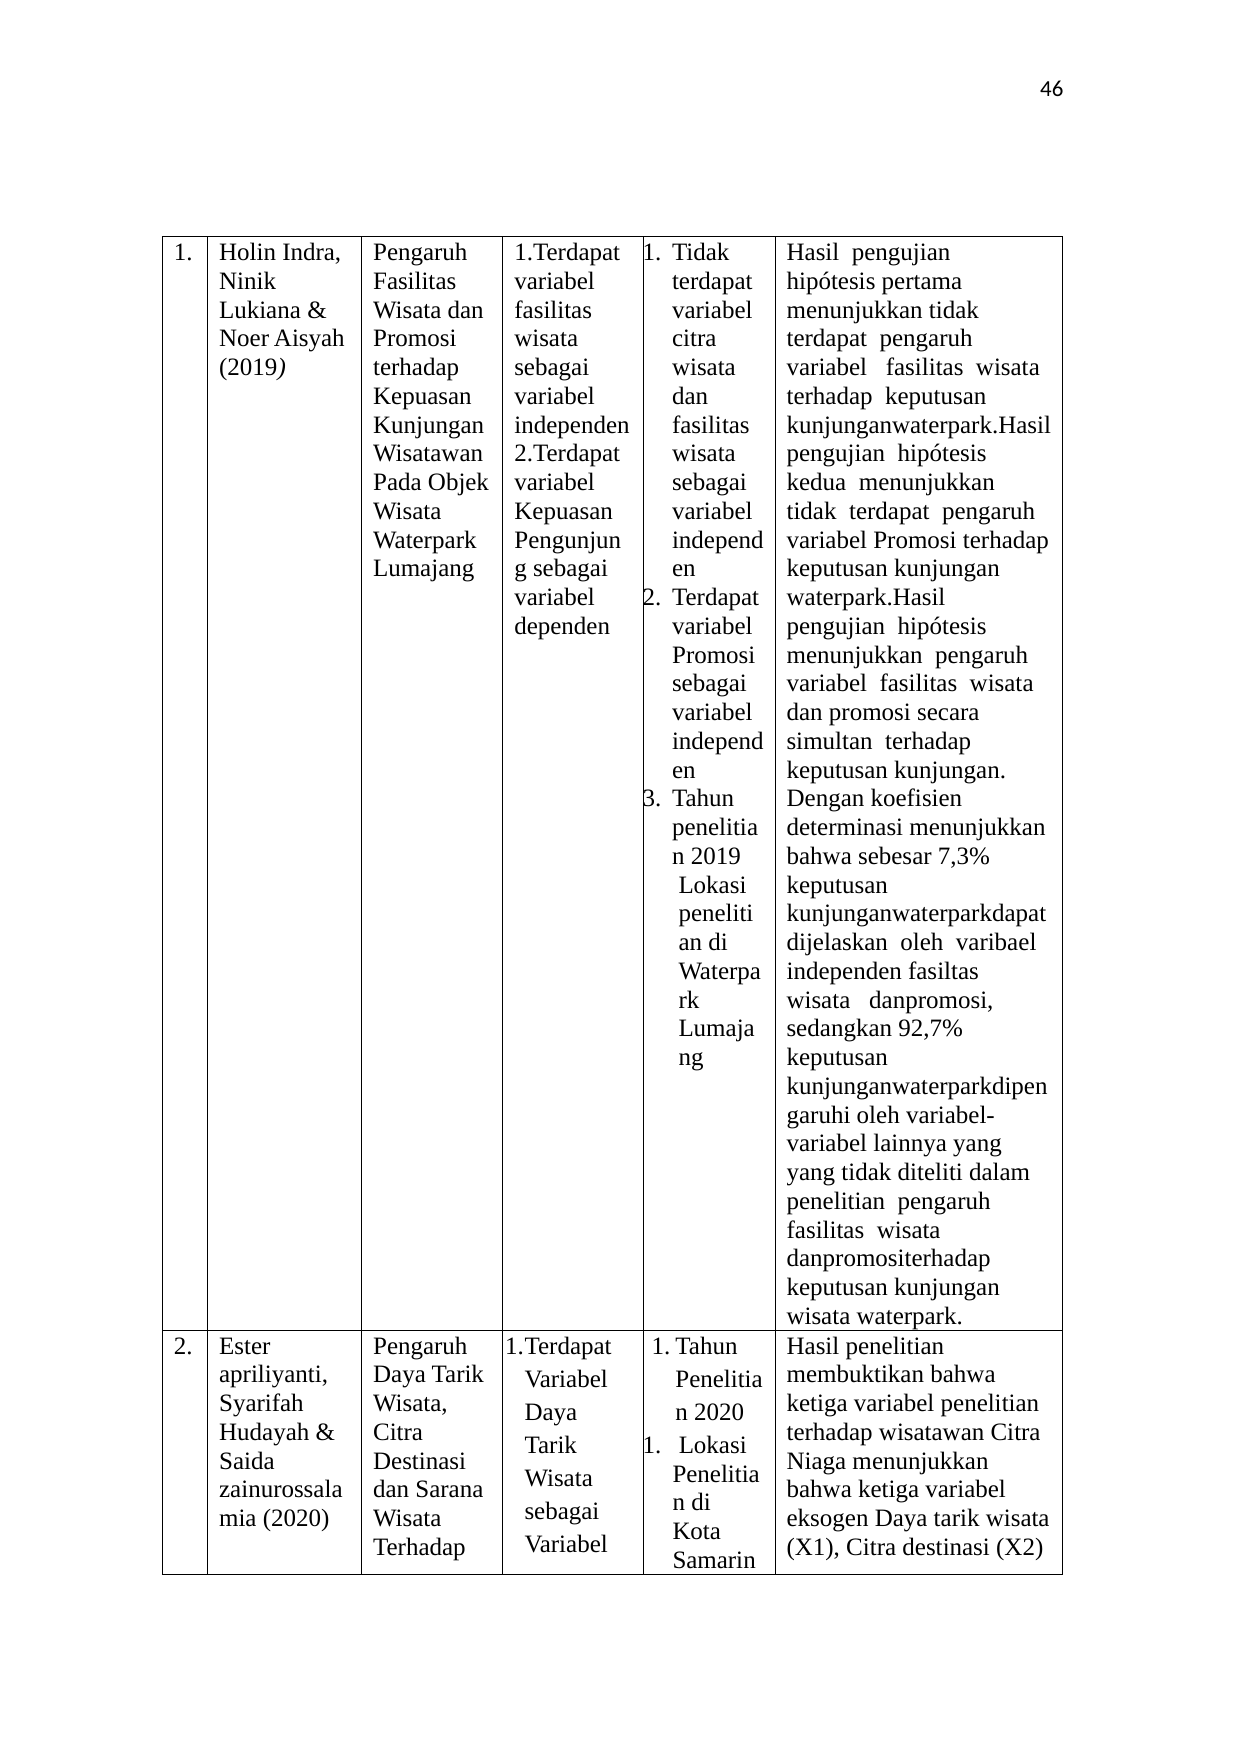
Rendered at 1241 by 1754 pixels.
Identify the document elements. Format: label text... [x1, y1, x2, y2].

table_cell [644, 1331, 775, 1574]
table_cell 1.Terdapat variabel fasilitas wisata sebagai variabel independen 2.Terdapat variabel Kepuasan Pengunjung sebagai variabel dependen [503, 237, 643, 1330]
table_cell 2. [163, 1331, 207, 1574]
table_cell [776, 1331, 1062, 1574]
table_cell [503, 1331, 643, 1574]
table_cell Tidak terdapat variabel citra wisata dan fasilitas wisata sebagai variabel independen Terdapat variabel Promosi sebagai variabel independen Tahun penelitian 2019 Lokasi penelitian di Waterpark Lumajang [644, 237, 775, 1330]
table_cell Pengaruh Fasilitas Wisata dan Promosi terhadap Kepuasan Kunjungan Wisatawan Pada Objek Wisata Waterpark Lumajang [362, 237, 502, 1330]
table_cell 1. [163, 237, 207, 1330]
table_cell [208, 1331, 361, 1574]
table_cell Hasil pengujian hipótesis pertama menunjukkan tidak terdapat pengaruh variabel fasilitas wisata terhadap keputusan kunjunganwaterpark.Hasil pengujian hipótesis kedua menunjukkan tidak terdapat pengaruh variabel Promosi terhadap keputusan kunjungan waterpark.Hasil pengujian hipótesis menunjukkan pengaruh variabel fasilitas wisata dan promosi secara simultan terhadap keputusan kunjungan. Dengan koefisien determinasi menunjukkan bahwa sebesar 7,3% keputusan kunjunganwaterparkdapat dijelaskan oleh varibael independen fasiltas wisata danpromosi, sedangkan 92,7% keputusan kunjunganwaterparkdipengaruhi oleh variabel-variabel lainnya yang yang tidak diteliti dalam penelitian pengaruh fasilitas wisata danpromositerhadap keputusan kunjungan wisata waterpark. [776, 237, 1062, 1330]
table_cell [362, 1331, 502, 1574]
table_cell Holin Indra, Ninik Lukiana & Noer Aisyah (2019) [208, 237, 361, 1330]
